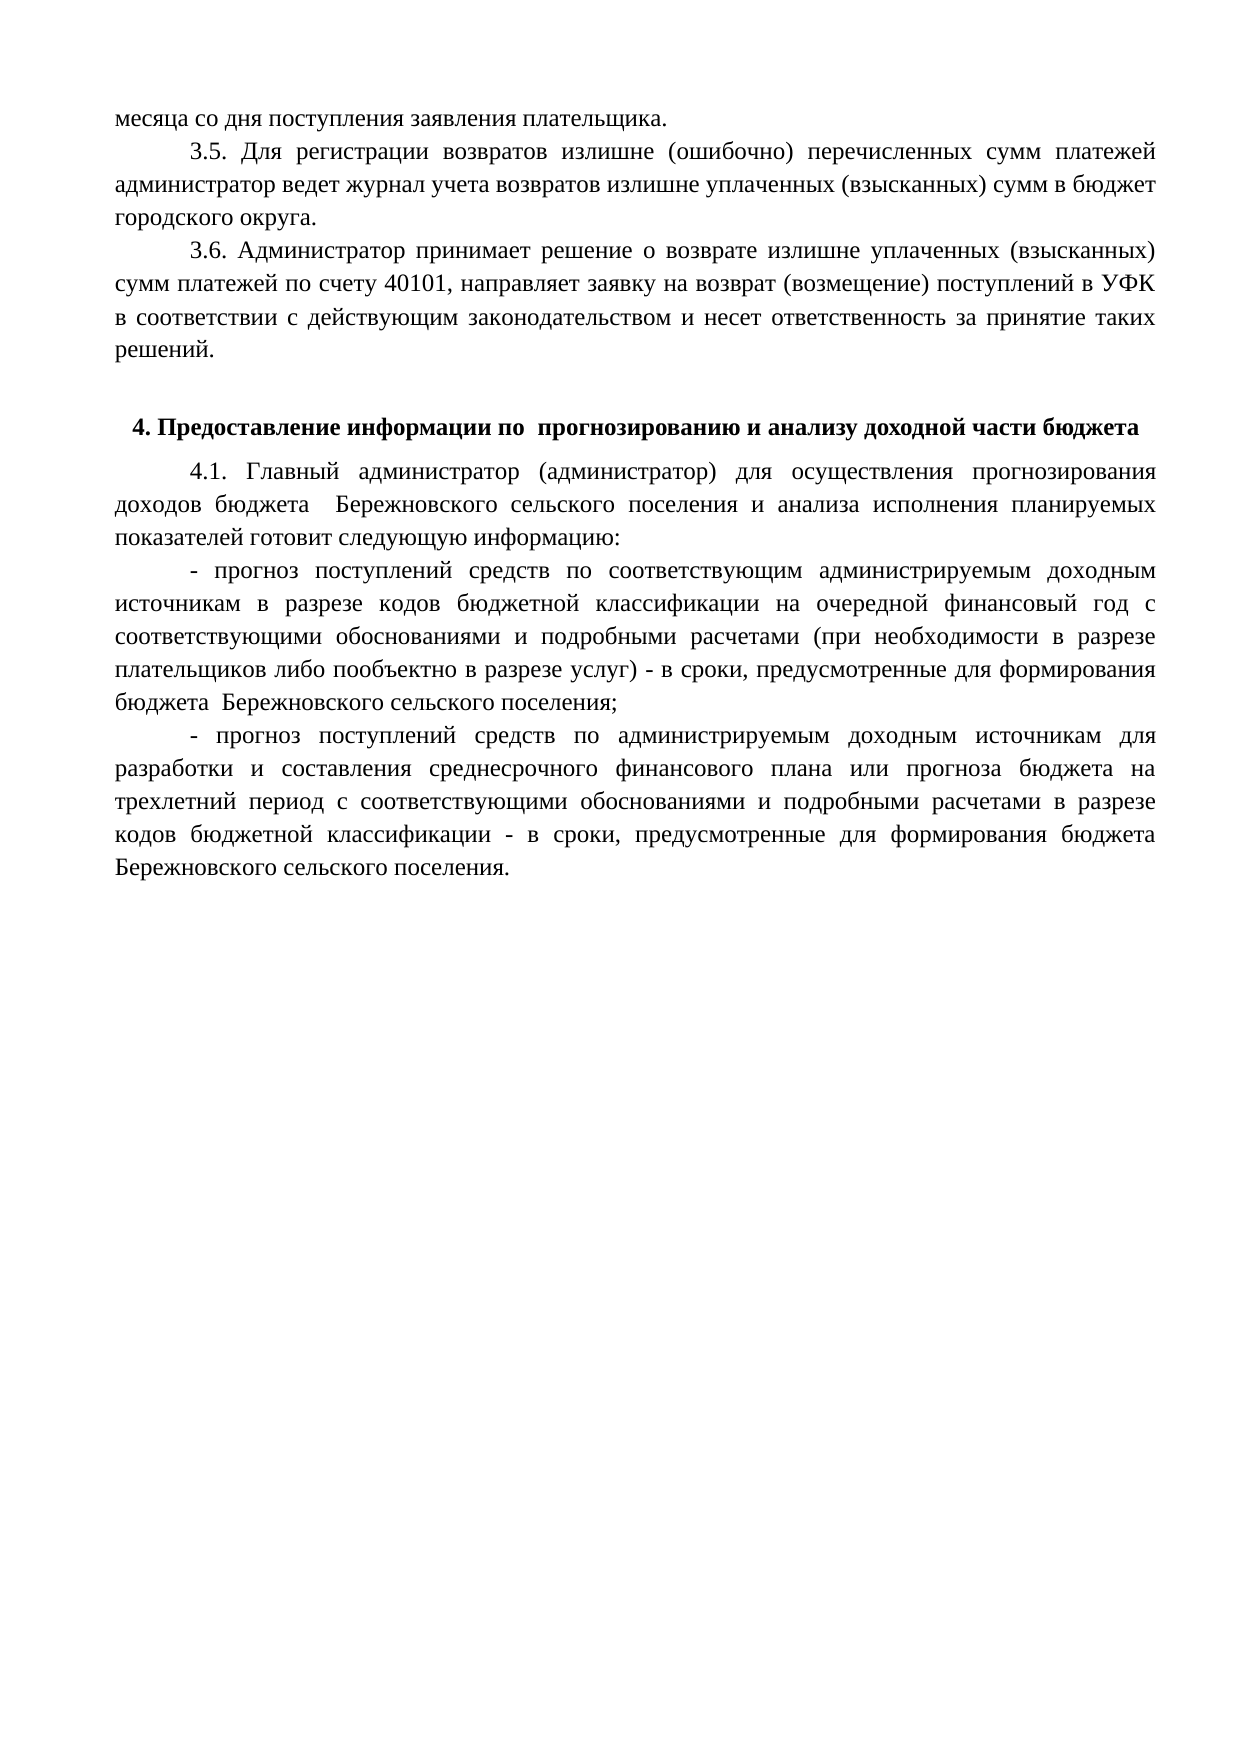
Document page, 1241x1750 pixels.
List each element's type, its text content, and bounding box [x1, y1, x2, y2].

text 3.6. Администратор принимает решение о возврате излишне уплаченных (взысканных) сумм платежей по счету 40101, направляет заявку на возврат (возмещение) поступлений в УФК в соответствии с действующим законодательством и несет ответственность за принятие таких решений. [114, 236, 1157, 363]
text 3.5. Для регистрации возвратов излишне (ошибочно) перечисленных сумм платежей администратор ведет журнал учета возвратов излишне уплаченных (взысканных) сумм в бюджет городского округа. [114, 136, 1157, 231]
text 4.1. Главный администратор (администратор) для осуществления прогнозирования доходов бюджета Бережновского сельского поселения и анализа исполнения планируемых показателей готовит следующую информацию: [114, 456, 1157, 551]
subtitle 4. Предоставление информации по прогнозированию и анализу доходной части бюджета [114, 412, 1157, 441]
text - прогноз поступлений средств по администрируемым доходным источникам для разработки и составления среднесрочного финансового плана или прогноза бюджета на трехлетний период с соответствующими обоснованиями и подробными расчетами в разрезе кодов бюджетной классификации - в сроки, предусмотренные для формирования бюджета Бережновского сельского поселения. [114, 720, 1157, 881]
text - прогноз поступлений средств по соответствующим администрируемым доходным источникам в разрезе кодов бюджетной классификации на очередной финансовый год с соответствующими обоснованиями и подробными расчетами (при необходимости в разрезе плательщиков либо пообъектно в разрезе услуг) - в сроки, предусмотренные для формирования бюджета Бережновского сельского поселения; [114, 555, 1157, 716]
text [114, 103, 1157, 132]
